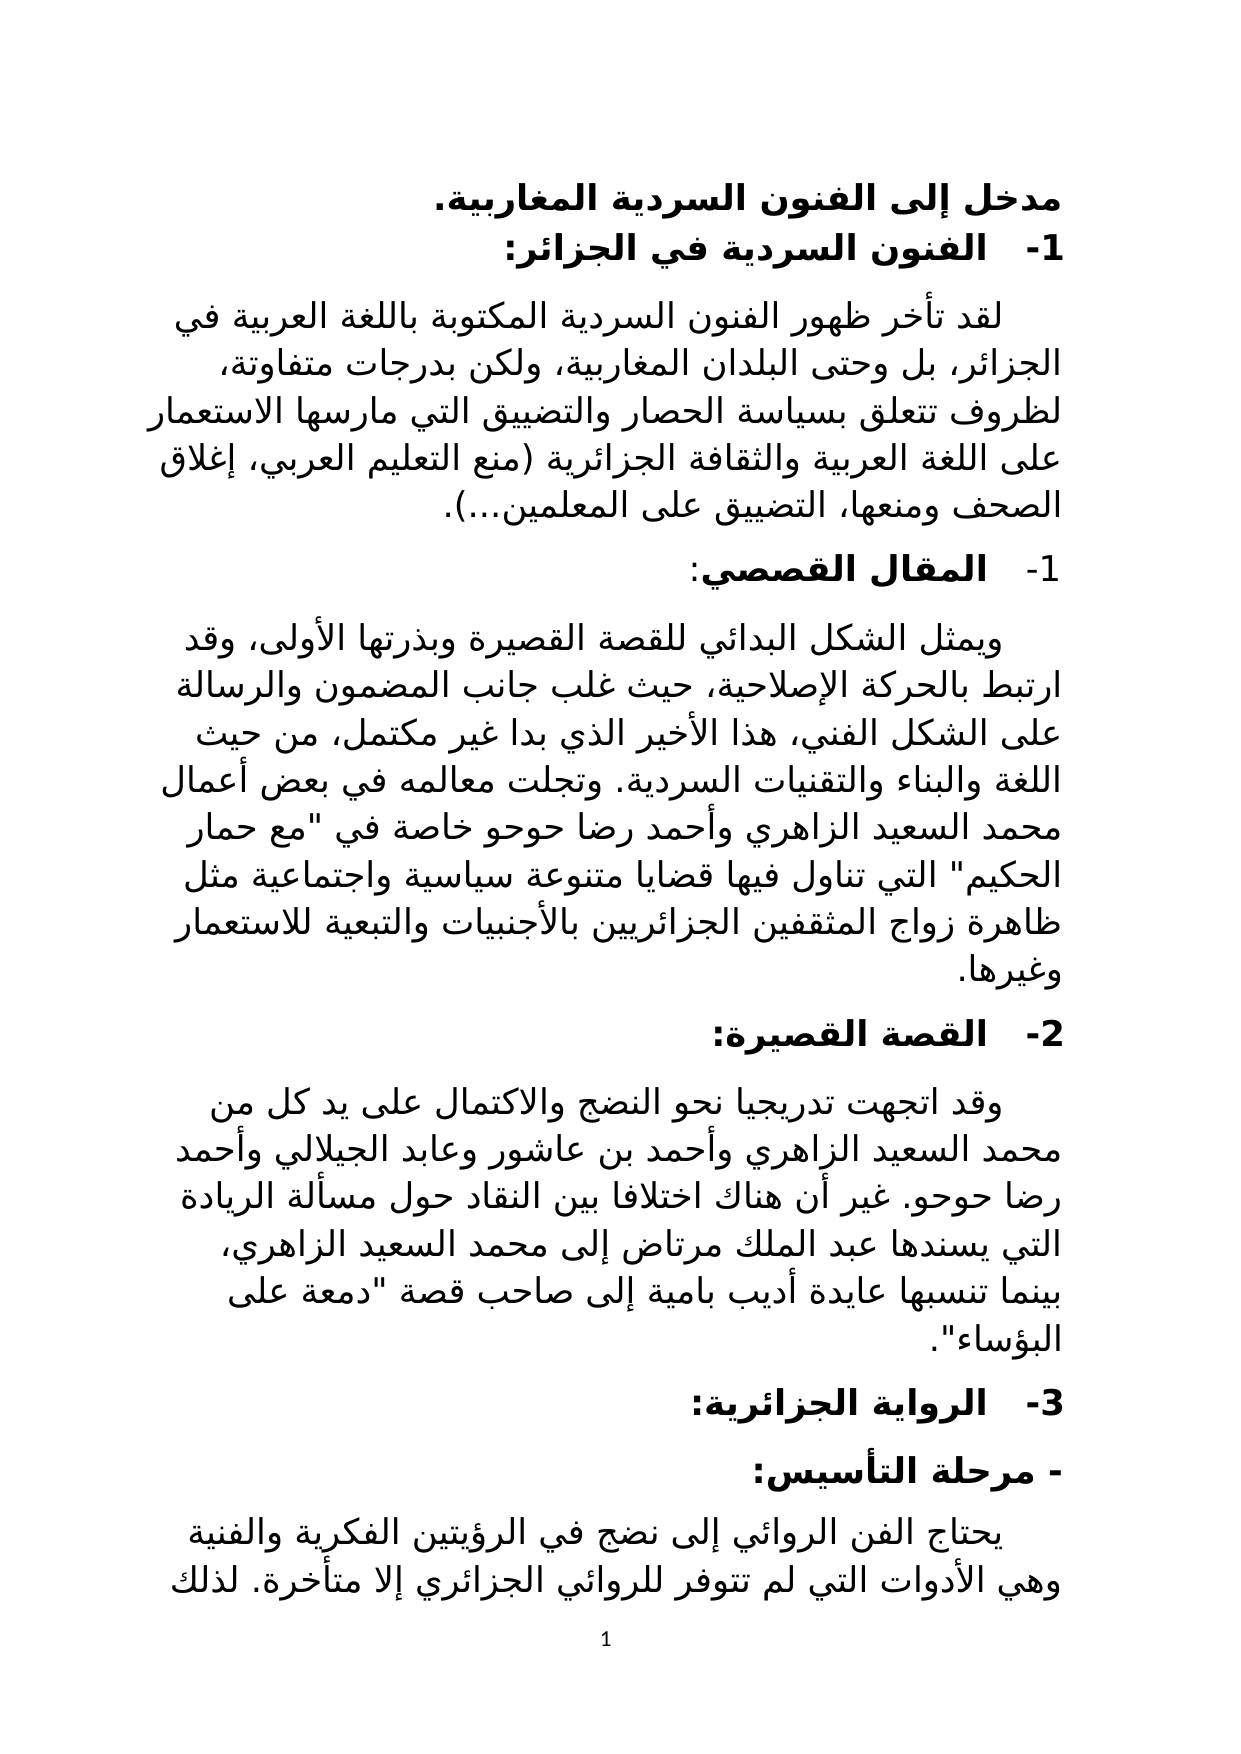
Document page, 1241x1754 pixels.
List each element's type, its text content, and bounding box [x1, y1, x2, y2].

text وقد اتجهت تدريجيا نحو النضج والاكتمال على يد كل من محمد السعيد الزاهري وأحمد بن عاشور وعابد الجيلالي وأحمد رضا حوحو. غير أن هناك اختلافا بين النقاد حول مسألة الريادة التي يسندها عبد الملك مرتاض إلى محمد السعيد الزاهري، بينما تنسبها عايدة أديب بامية إلى صاحب قصة "دمعة على البؤساء". [148, 1081, 1063, 1359]
text - مرحلة التأسيس: [148, 1451, 1063, 1492]
text مدخل إلى الفنون السردية المغاربية. [183, 177, 1063, 218]
list المقال القصصي: [148, 549, 1026, 590]
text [148, 1512, 1063, 1600]
list الفنون السردية في الجزائر: [148, 227, 1026, 268]
list الرواية الجزائرية: [148, 1382, 1026, 1423]
list القصة القصيرة: [148, 1013, 1026, 1054]
text ويمثل الشكل البدائي للقصة القصيرة وبذرتها الأولى، وقد ارتبط بالحركة الإصلاحية، حيث غلب جانب المضمون والرسالة على الشكل الفني، هذا الأخير الذي بدا غير مكتمل، من حيث اللغة والبناء والتقنيات السردية. وتجلت معالمه في بعض أعمال محمد السعيد الزاهري وأحمد رضا حوحو خاصة في "مع حمار الحكيم" التي تناول فيها قضايا متنوعة سياسية واجتماعية مثل ظاهرة زواج المثقفين الجزائريين بالأجنبيات والتبعية للاستعمار وغيرها. [148, 617, 1063, 990]
text لقد تأخر ظهور الفنون السردية المكتوبة باللغة العربية في الجزائر، بل وحتى البلدان المغاربية، ولكن بدرجات متفاوتة، لظروف تتعلق بسياسة الحصار والتضييق التي مارسها الاستعمار على اللغة العربية والثقافة الجزائرية (منع التعليم العربي، إغلاق الصحف ومنعها، التضييق على المعلمين...). [148, 295, 1063, 526]
